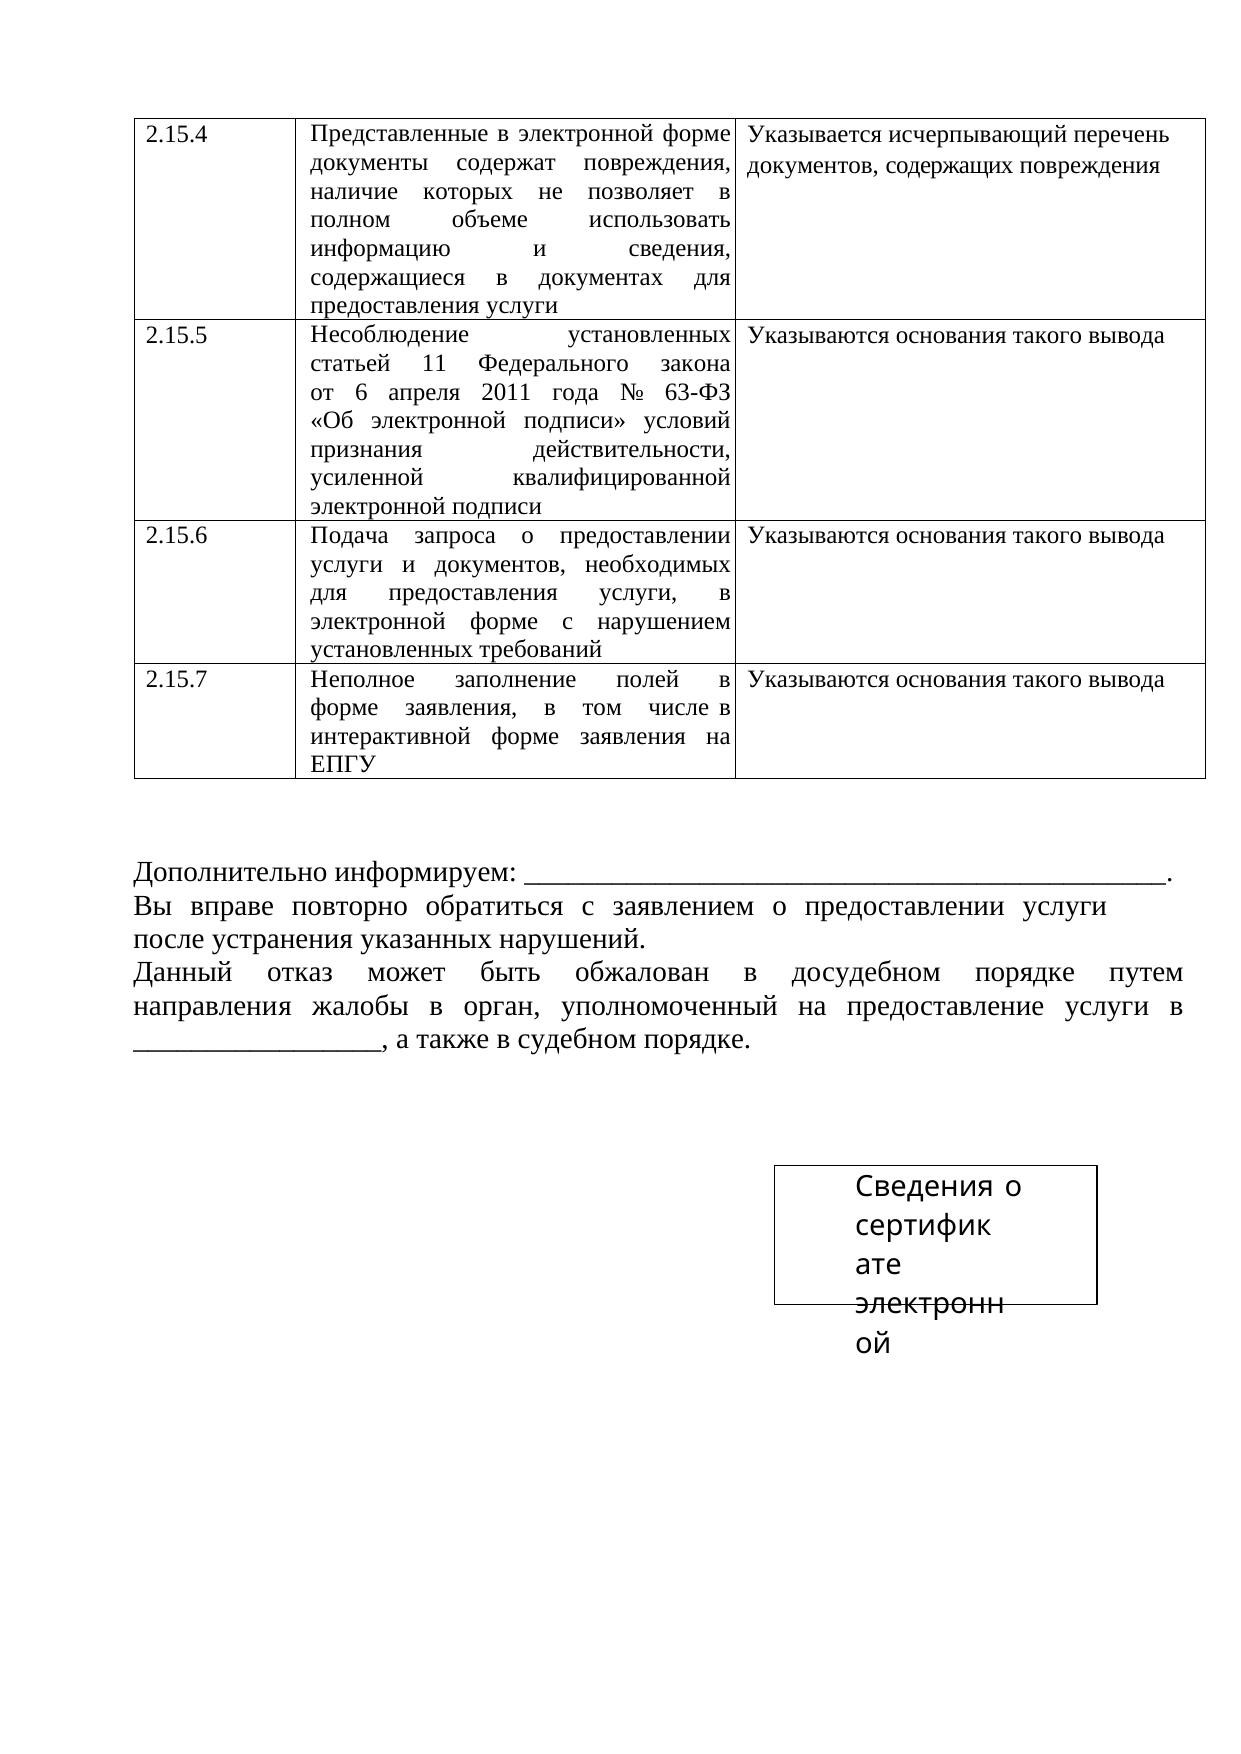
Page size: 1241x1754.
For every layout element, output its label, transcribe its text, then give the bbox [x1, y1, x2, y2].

table_cell 2.15.5 [135, 320, 295, 519]
table_cell Указывается исчерпывающий перечень документов, содержащих повреждения [736, 119, 1205, 319]
text Дополнительно информируем: ____________________________________________. Вы вправе повторно обратиться c заявлением о предоставлении услуги после устранения указанных нарушений. [133, 854, 1188, 955]
table_cell Указываются основания такого вывода [736, 320, 1205, 519]
table_cell 2.15.6 [135, 521, 295, 663]
text Сведения о сертификате электронной [855, 1165, 1022, 1362]
table_cell 2.15.4 [135, 119, 295, 319]
table_cell Неполное заполнение полей в форме заявления, в том числе в интерактивной форме заявления на ЕПГУ [296, 664, 735, 778]
table_cell 2.15.7 [135, 664, 295, 778]
table_cell Указываются основания такого вывода [736, 664, 1205, 778]
table_cell Несоблюдение установленных статьей 11 Федерального закона от 6 апреля 2011 года № 63-ФЗ «Об электронной подписи» условий признания действительности, усиленной квалифицированной электронной подписи [296, 320, 735, 519]
table_cell Указываются основания такого вывода [736, 521, 1205, 663]
text Данный отказ может быть обжалован в досудебном порядке путем направления жалобы в орган, уполномоченный на предоставление услуги в _________________, а также в судебном порядке. [133, 955, 1184, 1054]
table_cell Представленные в электронной форме документы содержат повреждения, наличие которых не позволяет в полном объеме использовать информацию и сведения, содержащиеся в документах для предоставления услуги [296, 119, 735, 319]
table_cell Подача запроса о предоставлении услуги и документов, необходимых для предоставления услуги, в электронной форме с нарушением установленных требований [296, 521, 735, 663]
